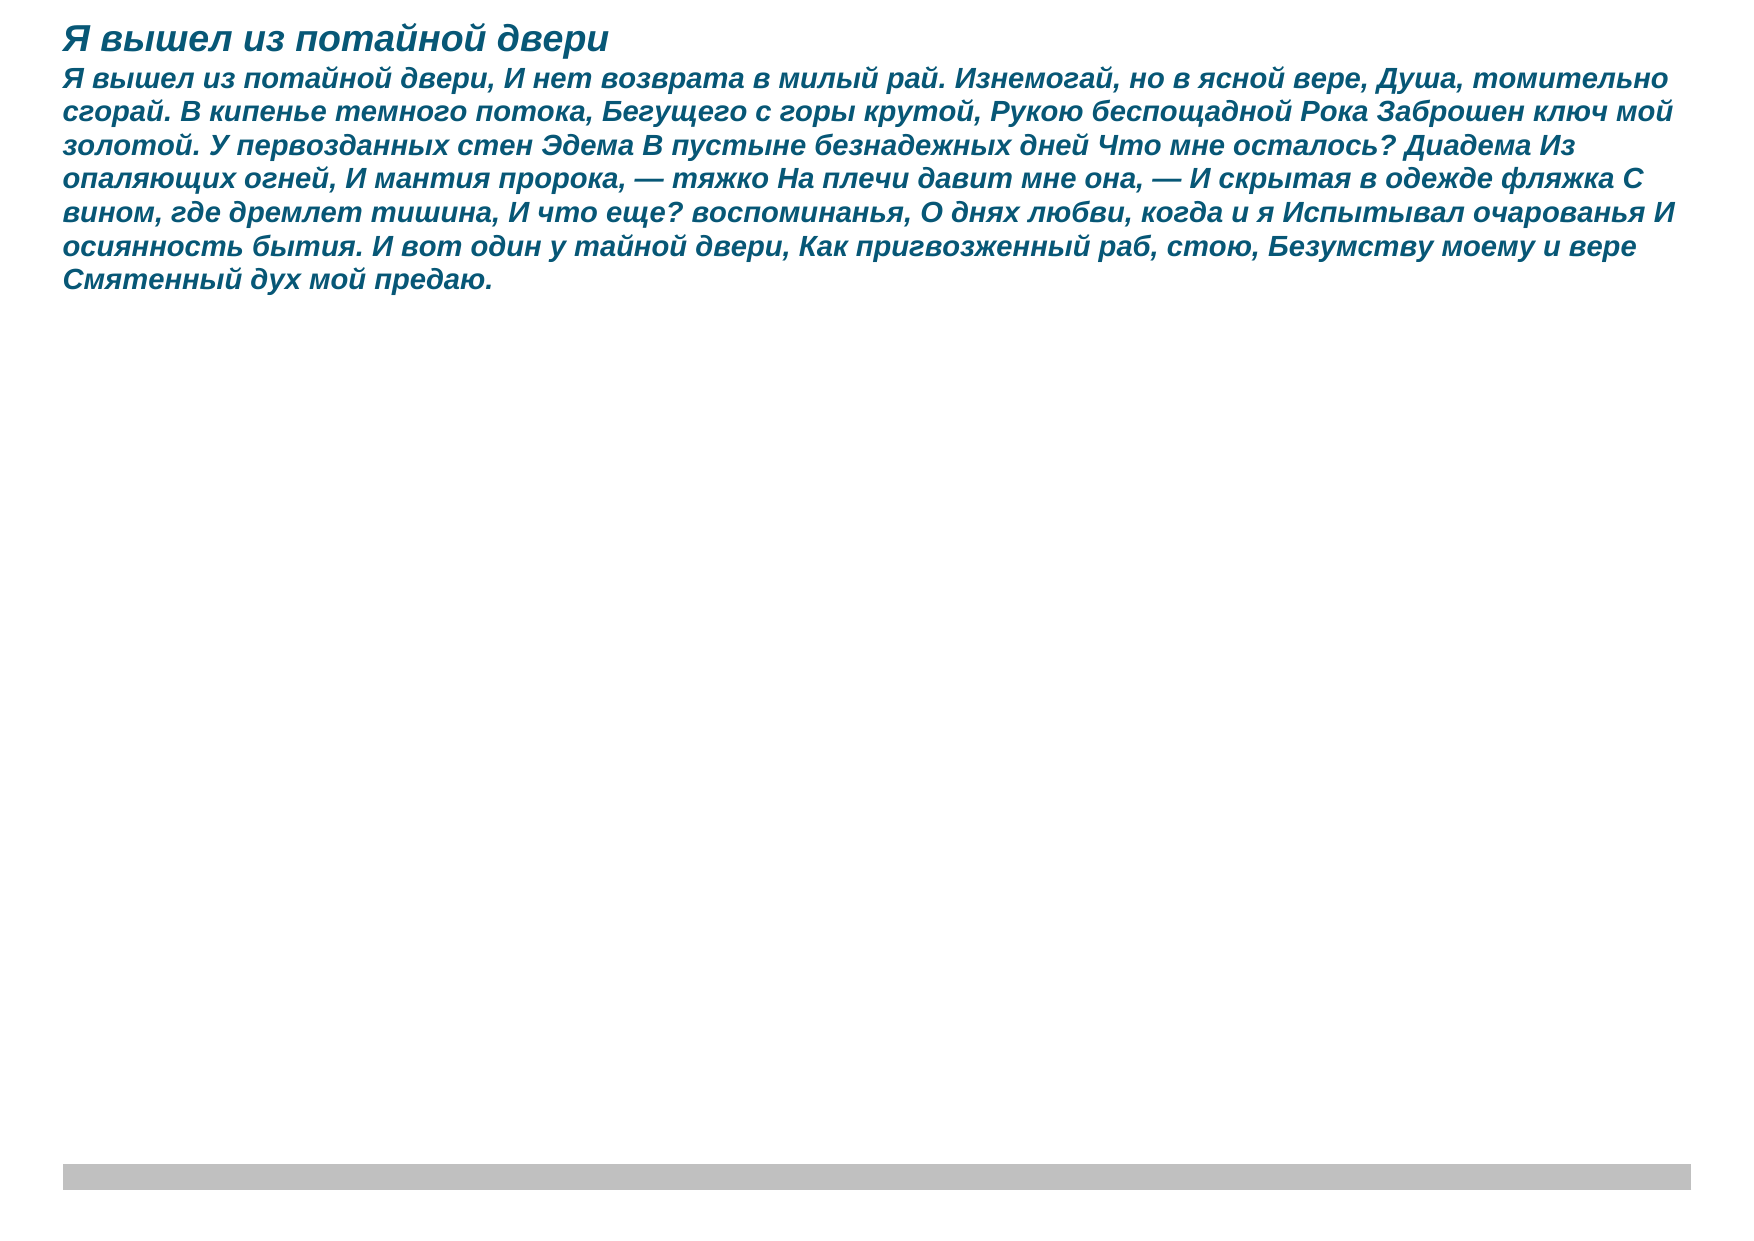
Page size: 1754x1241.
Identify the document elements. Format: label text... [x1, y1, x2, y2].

text Я вышел из потайной двери, [62, 61, 1691, 296]
subtitle Я вышел из потайной двери [62, 17, 1691, 60]
